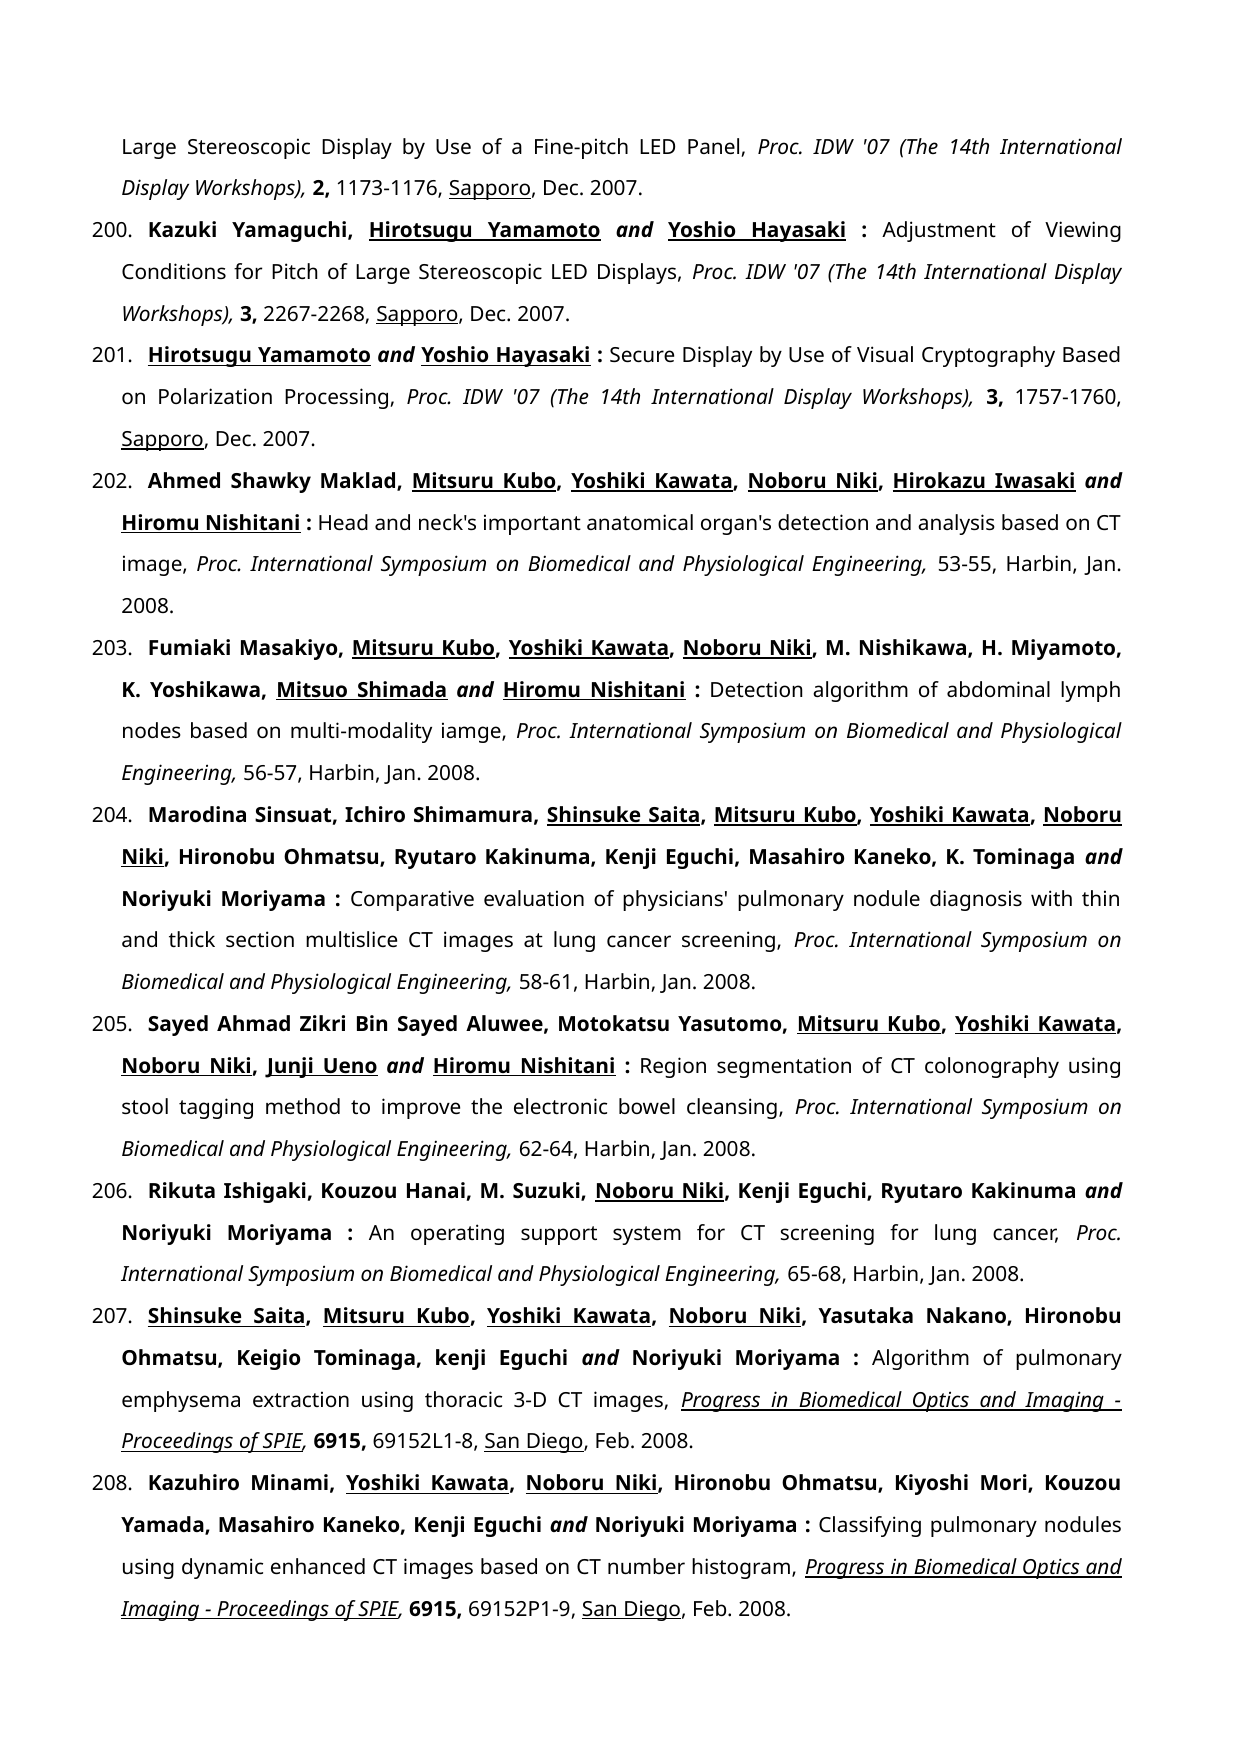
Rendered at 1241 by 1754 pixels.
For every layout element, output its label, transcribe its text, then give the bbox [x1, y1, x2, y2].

list Marodina Sinsuat, Ichiro Shimamura, Shinsuke Saita, Mitsuru Kubo, Yoshiki Kawata, Noboru Niki, Hironobu Ohmatsu, Ryutaro Kakinuma, Kenji Eguchi, Masahiro Kaneko, K. Tominaga and Noriyuki Moriyama : Comparative evaluation of physicians' pulmonary nodule diagnosis with thin and thick section multislice CT images at lung cancer screening, Proc. International Symposium on Biomedical and Physiological Engineering, 58-61, Harbin, Jan. 2008. [92, 793, 1122, 1002]
list Kazuki Yamaguchi, Hirotsugu Yamamoto and Yoshio Hayasaki : Adjustment of Viewing Conditions for Pitch of Large Stereoscopic LED Displays, Proc. IDW '07 (The 14th International Display Workshops), 3, 2267-2268, Sapporo, Dec. 2007. [92, 209, 1122, 334]
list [92, 125, 1122, 209]
list Sayed Ahmad Zikri Bin Sayed Aluwee, Motokatsu Yasutomo, Mitsuru Kubo, Yoshiki Kawata, Noboru Niki, Junji Ueno and Hiromu Nishitani : Region segmentation of CT colonography using stool tagging method to improve the electronic bowel cleansing, Proc. International Symposium on Biomedical and Physiological Engineering, 62-64, Harbin, Jan. 2008. [92, 1002, 1122, 1169]
list Rikuta Ishigaki, Kouzou Hanai, M. Suzuki, Noboru Niki, Kenji Eguchi, Ryutaro Kakinuma and Noriyuki Moriyama : An operating support system for CT screening for lung cancer, Proc. International Symposium on Biomedical and Physiological Engineering, 65-68, Harbin, Jan. 2008. [92, 1169, 1122, 1295]
list Ahmed Shawky Maklad, Mitsuru Kubo, Yoshiki Kawata, Noboru Niki, Hirokazu Iwasaki and Hiromu Nishitani : Head and neck's important anatomical organ's detection and analysis based on CT image, Proc. International Symposium on Biomedical and Physiological Engineering, 53-55, Harbin, Jan. 2008. [92, 459, 1122, 626]
list Fumiaki Masakiyo, Mitsuru Kubo, Yoshiki Kawata, Noboru Niki, M. Nishikawa, H. Miyamoto, K. Yoshikawa, Mitsuo Shimada and Hiromu Nishitani : Detection algorithm of abdominal lymph nodes based on multi-modality iamge, Proc. International Symposium on Biomedical and Physiological Engineering, 56-57, Harbin, Jan. 2008. [92, 626, 1122, 793]
list Hirotsugu Yamamoto and Yoshio Hayasaki : Secure Display by Use of Visual Cryptography Based on Polarization Processing, Proc. IDW '07 (The 14th International Display Workshops), 3, 1757-1760, Sapporo, Dec. 2007. [92, 334, 1122, 459]
list Kazuhiro Minami, Yoshiki Kawata, Noboru Niki, Hironobu Ohmatsu, Kiyoshi Mori, Kouzou Yamada, Masahiro Kaneko, Kenji Eguchi and Noriyuki Moriyama : Classifying pulmonary nodules using dynamic enhanced CT images based on CT number histogram, Progress in Biomedical Optics and Imaging - Proceedings of SPIE, 6915, 69152P1-9, San Diego, Feb. 2008. [92, 1462, 1122, 1629]
list Shinsuke Saita, Mitsuru Kubo, Yoshiki Kawata, Noboru Niki, Yasutaka Nakano, Hironobu Ohmatsu, Keigio Tominaga, kenji Eguchi and Noriyuki Moriyama : Algorithm of pulmonary emphysema extraction using thoracic 3-D CT images, Progress in Biomedical Optics and Imaging - Proceedings of SPIE, 6915, 69152L1-8, San Diego, Feb. 2008. [92, 1295, 1122, 1462]
